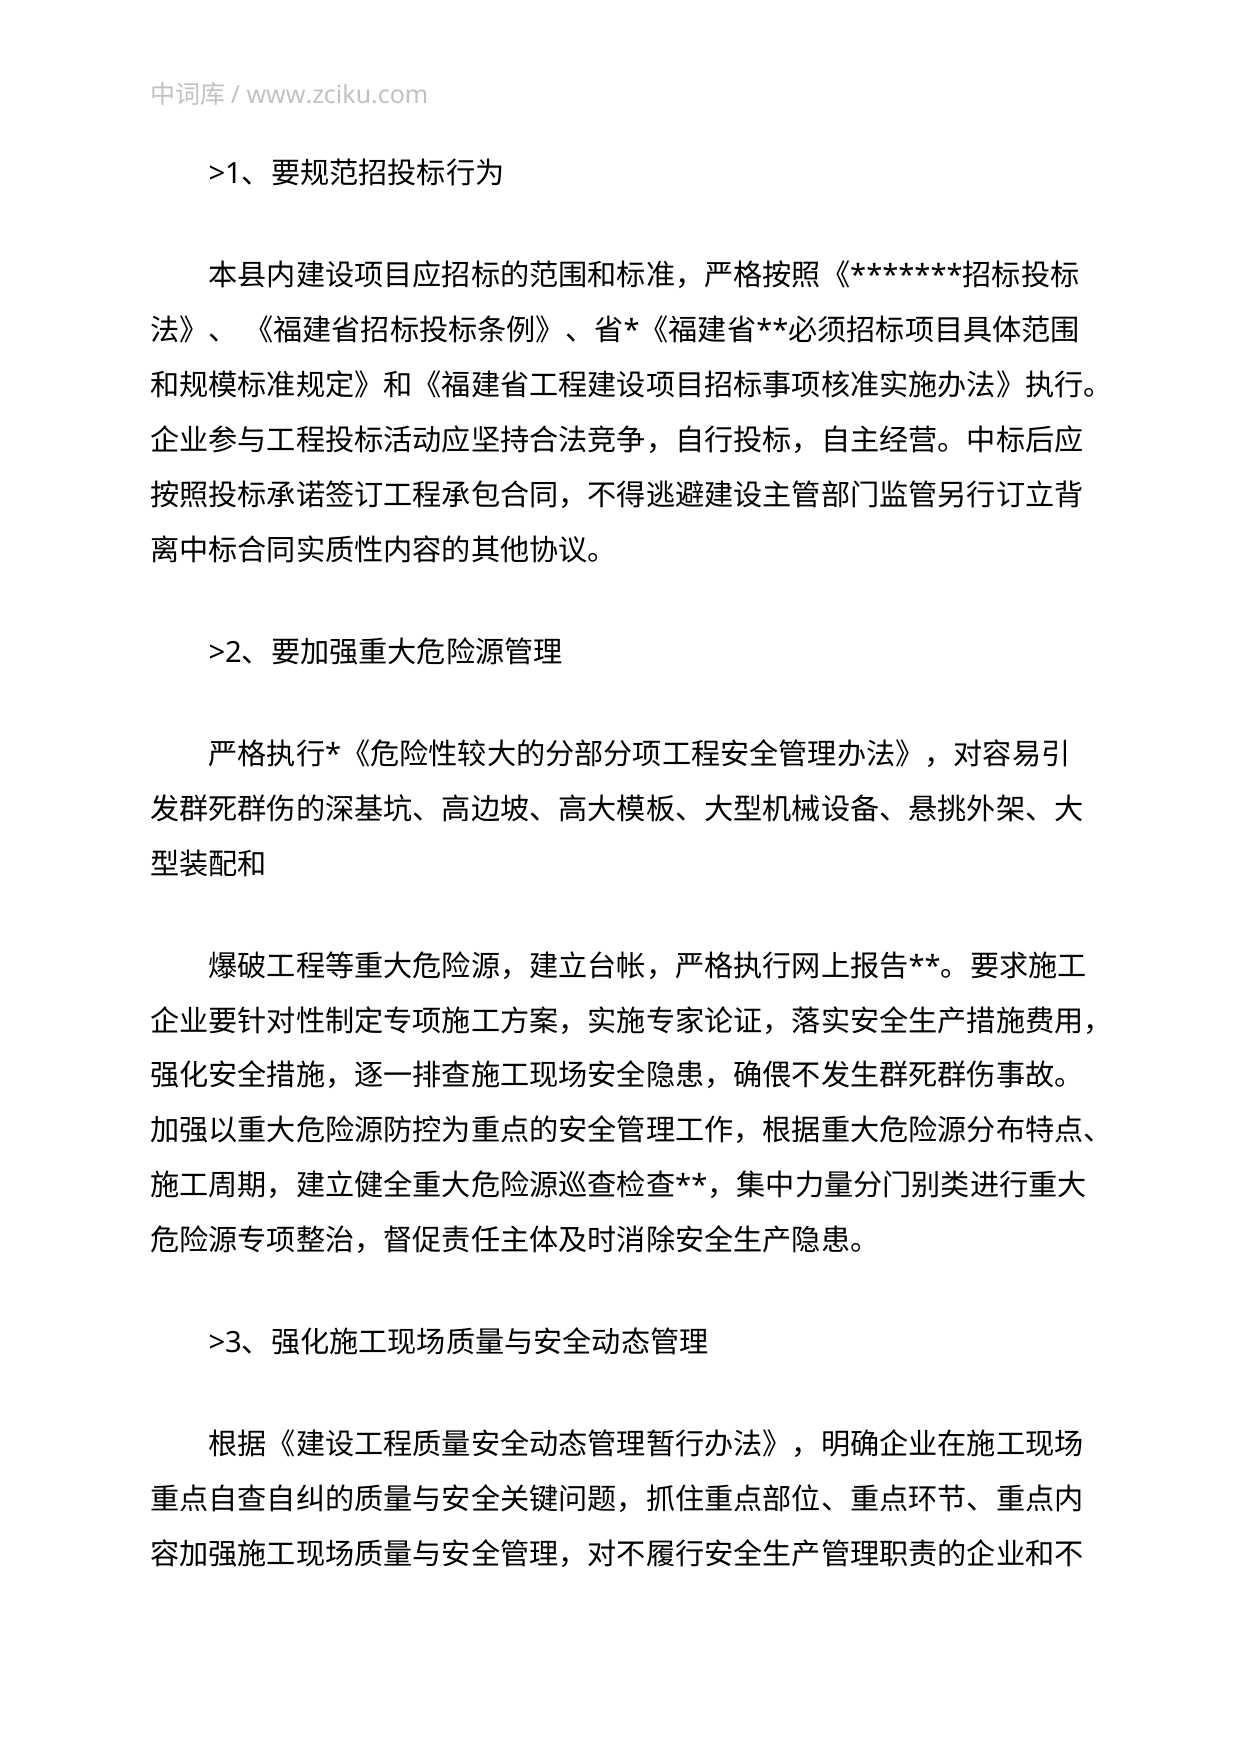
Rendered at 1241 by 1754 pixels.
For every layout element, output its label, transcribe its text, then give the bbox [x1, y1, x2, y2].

text >3、强化施工现场质量与安全动态管理 [150, 1318, 1090, 1361]
text 本县内建设项目应招标的范围和标准，严格按照《*******招标投标法》、 《福建省招标投标条例》、省*《福建省**必须招标项目具体范围和规模标准规定》和《福建省工程建设项目招标事项核准实施办法》执行。企业参与工程投标活动应坚持合法竞争，自行投标，自主经营。中标后应按照投标承诺签订工程承包合同，不得逃避建设主管部门监管另行订立背离中标合同实质性内容的其他协议。 [150, 252, 1090, 569]
text >1、要规范招投标行为 [150, 150, 1090, 192]
text >2、要加强重大危险源管理 [150, 628, 1090, 671]
text 爆破工程等重大危险源，建立台帐，严格执行网上报告**。要求施工企业要针对性制定专项施工方案，实施专家论证，落实安全生产措施费用，强化安全措施，逐一排查施工现场安全隐患，确偎不发生群死群伤事故。加强以重大危险源防控为重点的安全管理工作，根据重大危险源分布特点、施工周期，建立健全重大危险源巡查检查**，集中力量分门别类进行重大危险源专项整治，督促责任主体及时消除安全生产隐患。 [150, 942, 1090, 1259]
text 严格执行*《危险性较大的分部分项工程安全管理办法》，对容易引发群死群伤的深基坑、高边坡、高大模板、大型机械设备、悬挑外架、大型装配和 [150, 730, 1090, 883]
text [150, 1421, 1090, 1573]
